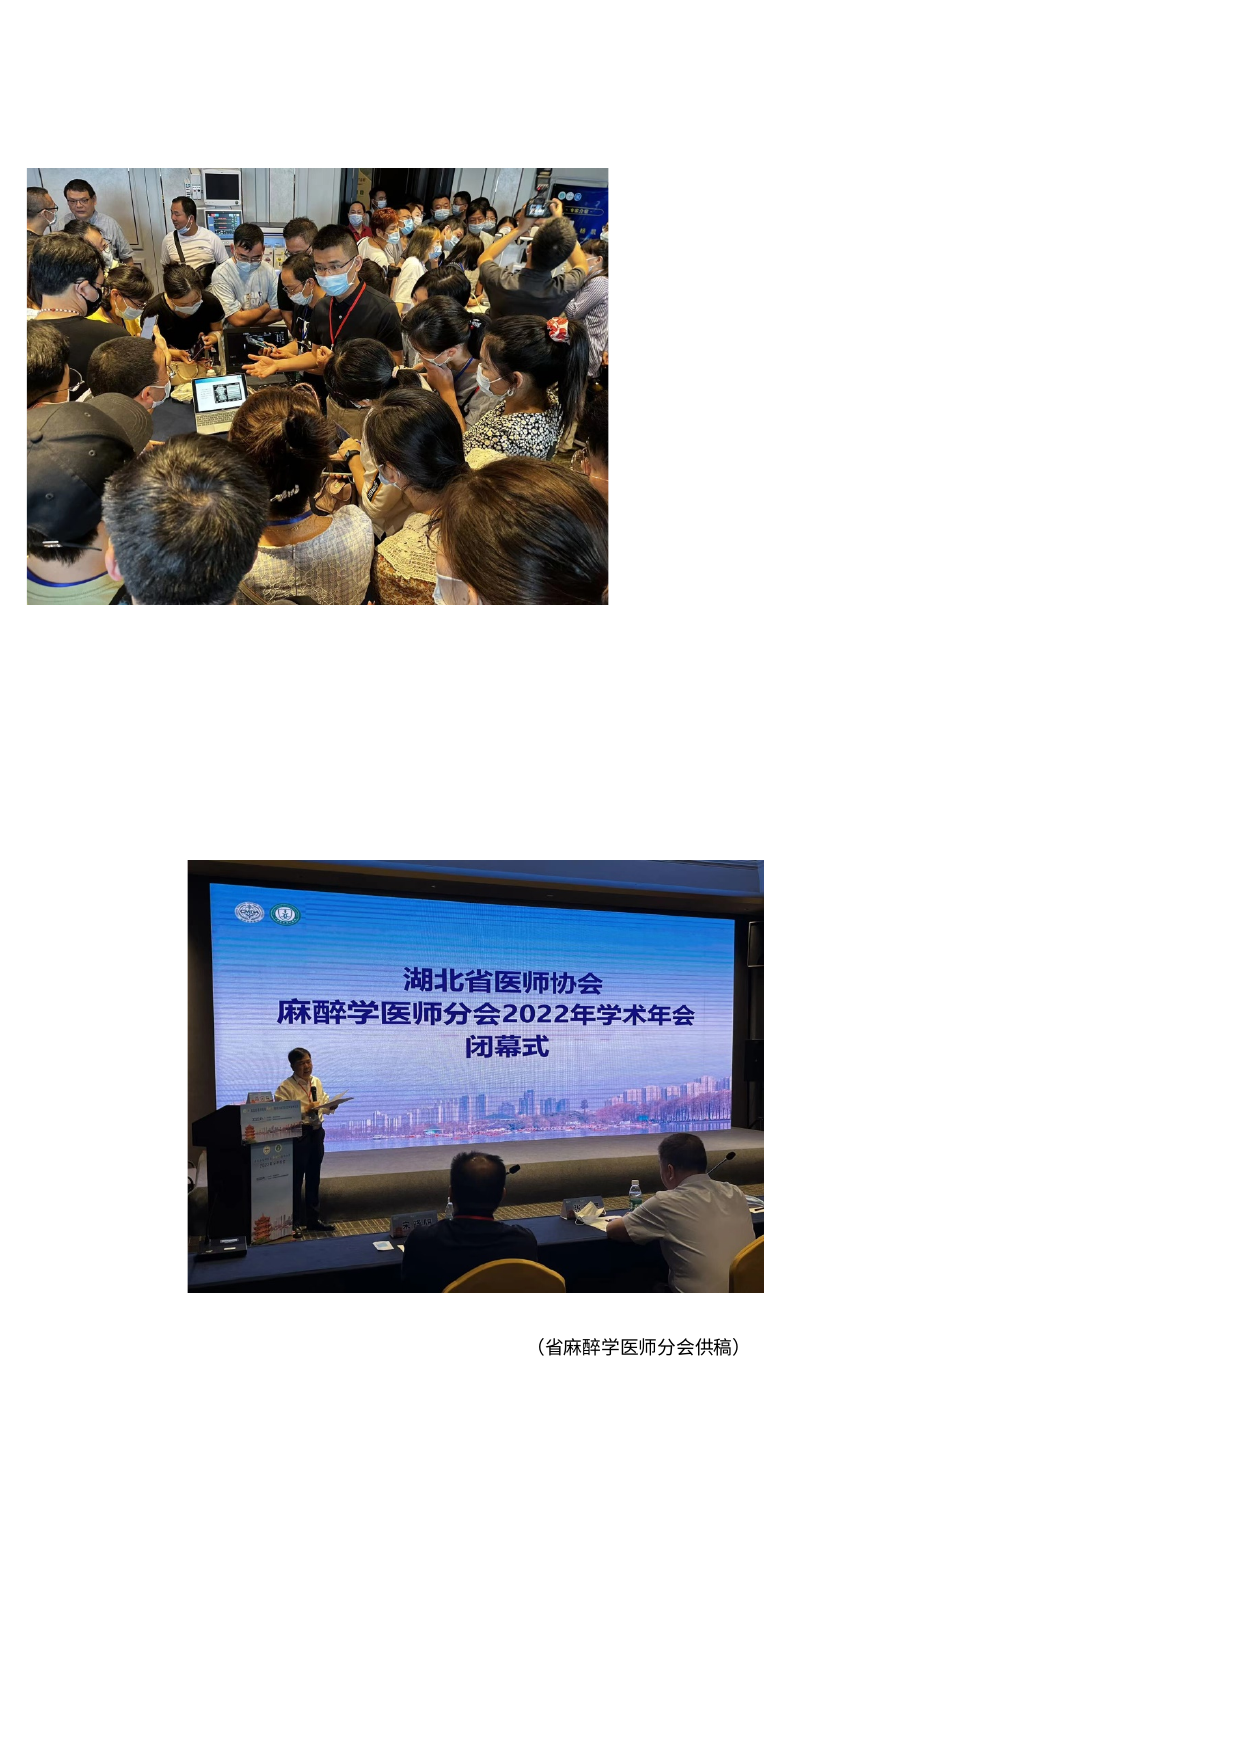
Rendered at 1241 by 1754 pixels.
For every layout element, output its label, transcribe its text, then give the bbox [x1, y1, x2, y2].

picture [26, 168, 609, 605]
text （省麻醉学医师分会供稿） [187, 1330, 1053, 1363]
picture [187, 860, 764, 1293]
